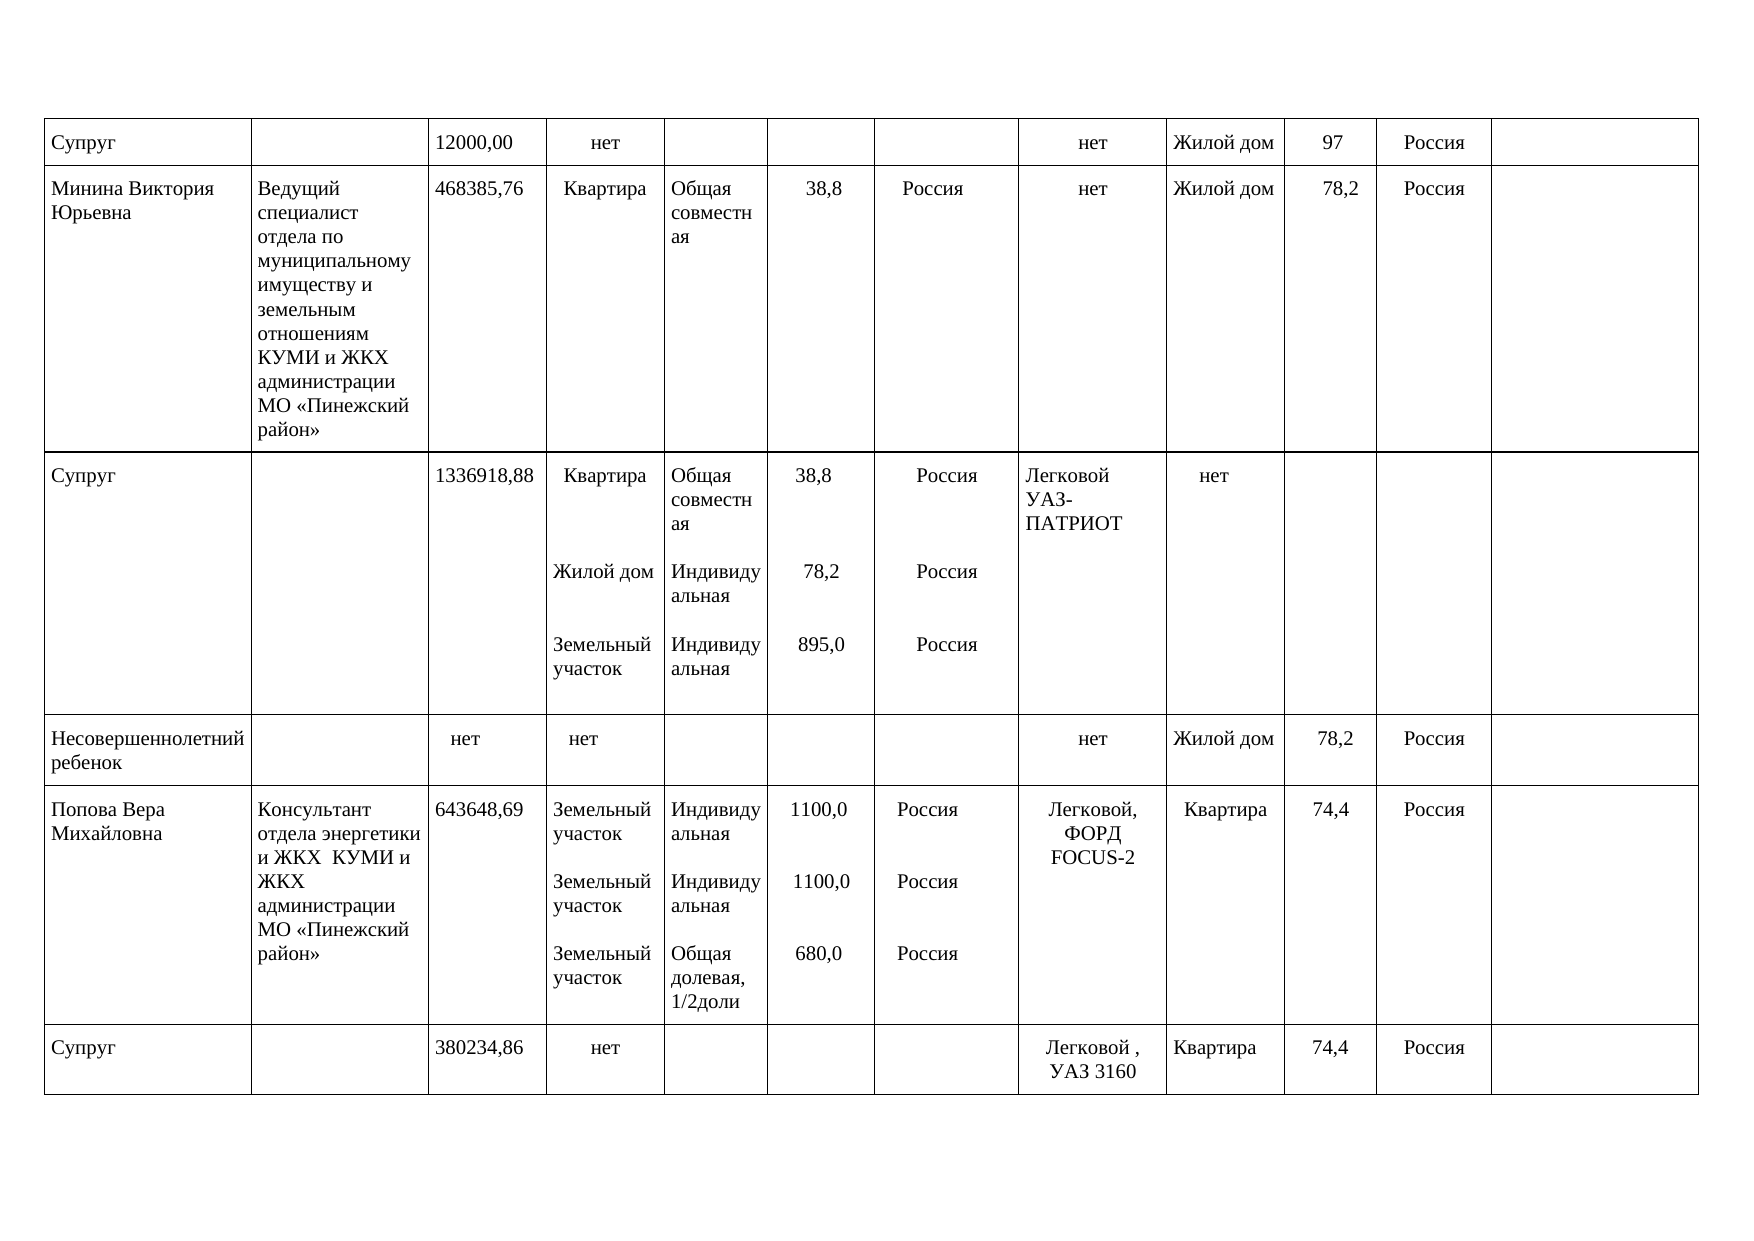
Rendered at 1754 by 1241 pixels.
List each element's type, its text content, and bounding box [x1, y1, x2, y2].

table_cell нет [1019, 166, 1166, 451]
table_cell Попова Вера Михайловна [45, 786, 251, 1024]
table_cell [252, 119, 428, 164]
table_cell Индивидуальная Индивидуальная Общая долевая, 1/2доли [665, 786, 767, 1024]
table_cell нет [547, 715, 664, 785]
table_cell [252, 1025, 428, 1094]
table_cell [665, 1025, 767, 1094]
table_cell [1492, 715, 1698, 785]
table_cell Россия [1377, 1025, 1491, 1094]
table_cell 1336918,88 [429, 453, 546, 714]
table_cell [1492, 119, 1698, 164]
table_cell 38,8 [768, 166, 874, 451]
table_cell [875, 119, 1018, 164]
table_cell Легковой , УАЗ 3160 [1019, 1025, 1166, 1094]
table_cell нет [1019, 715, 1166, 785]
table_cell Россия [1377, 119, 1491, 164]
table_cell Россия [1377, 786, 1491, 1024]
table_cell Россия Россия Россия [875, 786, 1018, 1024]
table_cell 1100,0 1100,0 680,0 [768, 786, 874, 1024]
table_cell нет [1167, 453, 1284, 714]
table_cell [1492, 453, 1698, 714]
table_cell Жилой дом [1167, 119, 1284, 164]
table_cell Супруг [45, 453, 251, 714]
table_cell Жилой дом [1167, 715, 1284, 785]
table_cell [1492, 166, 1698, 451]
table_cell Земельный участок Земельный участок Земельный участок [547, 786, 664, 1024]
table_cell Супруг [45, 1025, 251, 1094]
table_cell Квартира [1167, 786, 1284, 1024]
table_cell Консультант отдела энергетики и ЖКХ КУМИ и ЖКХ администрации МО «Пинежский район» [252, 786, 428, 1024]
table_cell 12000,00 [429, 119, 546, 164]
table_cell нет [547, 119, 664, 164]
table_cell [1377, 453, 1491, 714]
table_cell Россия [1377, 166, 1491, 451]
table_cell 78,2 [1285, 166, 1376, 451]
table_cell Квартира Жилой дом Земельный участок [547, 453, 664, 714]
table_cell Квартира [1167, 1025, 1284, 1094]
table_cell 74,4 [1285, 1025, 1376, 1094]
table_cell нет [1019, 119, 1166, 164]
table_cell Ведущий специалист отдела по муниципальному имуществу и земельным отношениям КУМИ и ЖКХ администрации МО «Пинежский район» [252, 166, 428, 451]
table_cell [768, 119, 874, 164]
table_cell 643648,69 [429, 786, 546, 1024]
table_cell [1492, 1025, 1698, 1094]
table_cell Минина Виктория Юрьевна [45, 166, 251, 451]
table_cell [875, 715, 1018, 785]
table_cell 97 [1285, 119, 1376, 164]
table_cell Квартира [547, 166, 664, 451]
table_cell [1285, 453, 1376, 714]
table_cell Несовершеннолетний ребенок [45, 715, 251, 785]
table_cell [768, 1025, 874, 1094]
table_cell [665, 715, 767, 785]
table_cell 78,2 [1285, 715, 1376, 785]
table_cell [252, 453, 428, 714]
table_cell [252, 715, 428, 785]
table_cell Россия Россия Россия [875, 453, 1018, 714]
table_cell [875, 1025, 1018, 1094]
table_cell 380234,86 [429, 1025, 546, 1094]
table_cell Легковой УАЗ-ПАТРИОТ [1019, 453, 1166, 714]
table_cell Общая совместная [665, 166, 767, 451]
table_cell нет [429, 715, 546, 785]
table_cell Супруг [45, 119, 251, 164]
table_cell нет [547, 1025, 664, 1094]
table_cell 74,4 [1285, 786, 1376, 1024]
table_cell [1492, 786, 1698, 1024]
table_cell [768, 715, 874, 785]
table_cell Легковой, ФОРД FOCUS-2 [1019, 786, 1166, 1024]
table_cell Общая совместная Индивидуальная Индивидуальная [665, 453, 767, 714]
table_cell 468385,76 [429, 166, 546, 451]
table_cell 38,8 78,2 895,0 [768, 453, 874, 714]
table_cell Жилой дом [1167, 166, 1284, 451]
table_cell [665, 119, 767, 164]
table_cell Россия [1377, 715, 1491, 785]
table_cell Россия [875, 166, 1018, 451]
